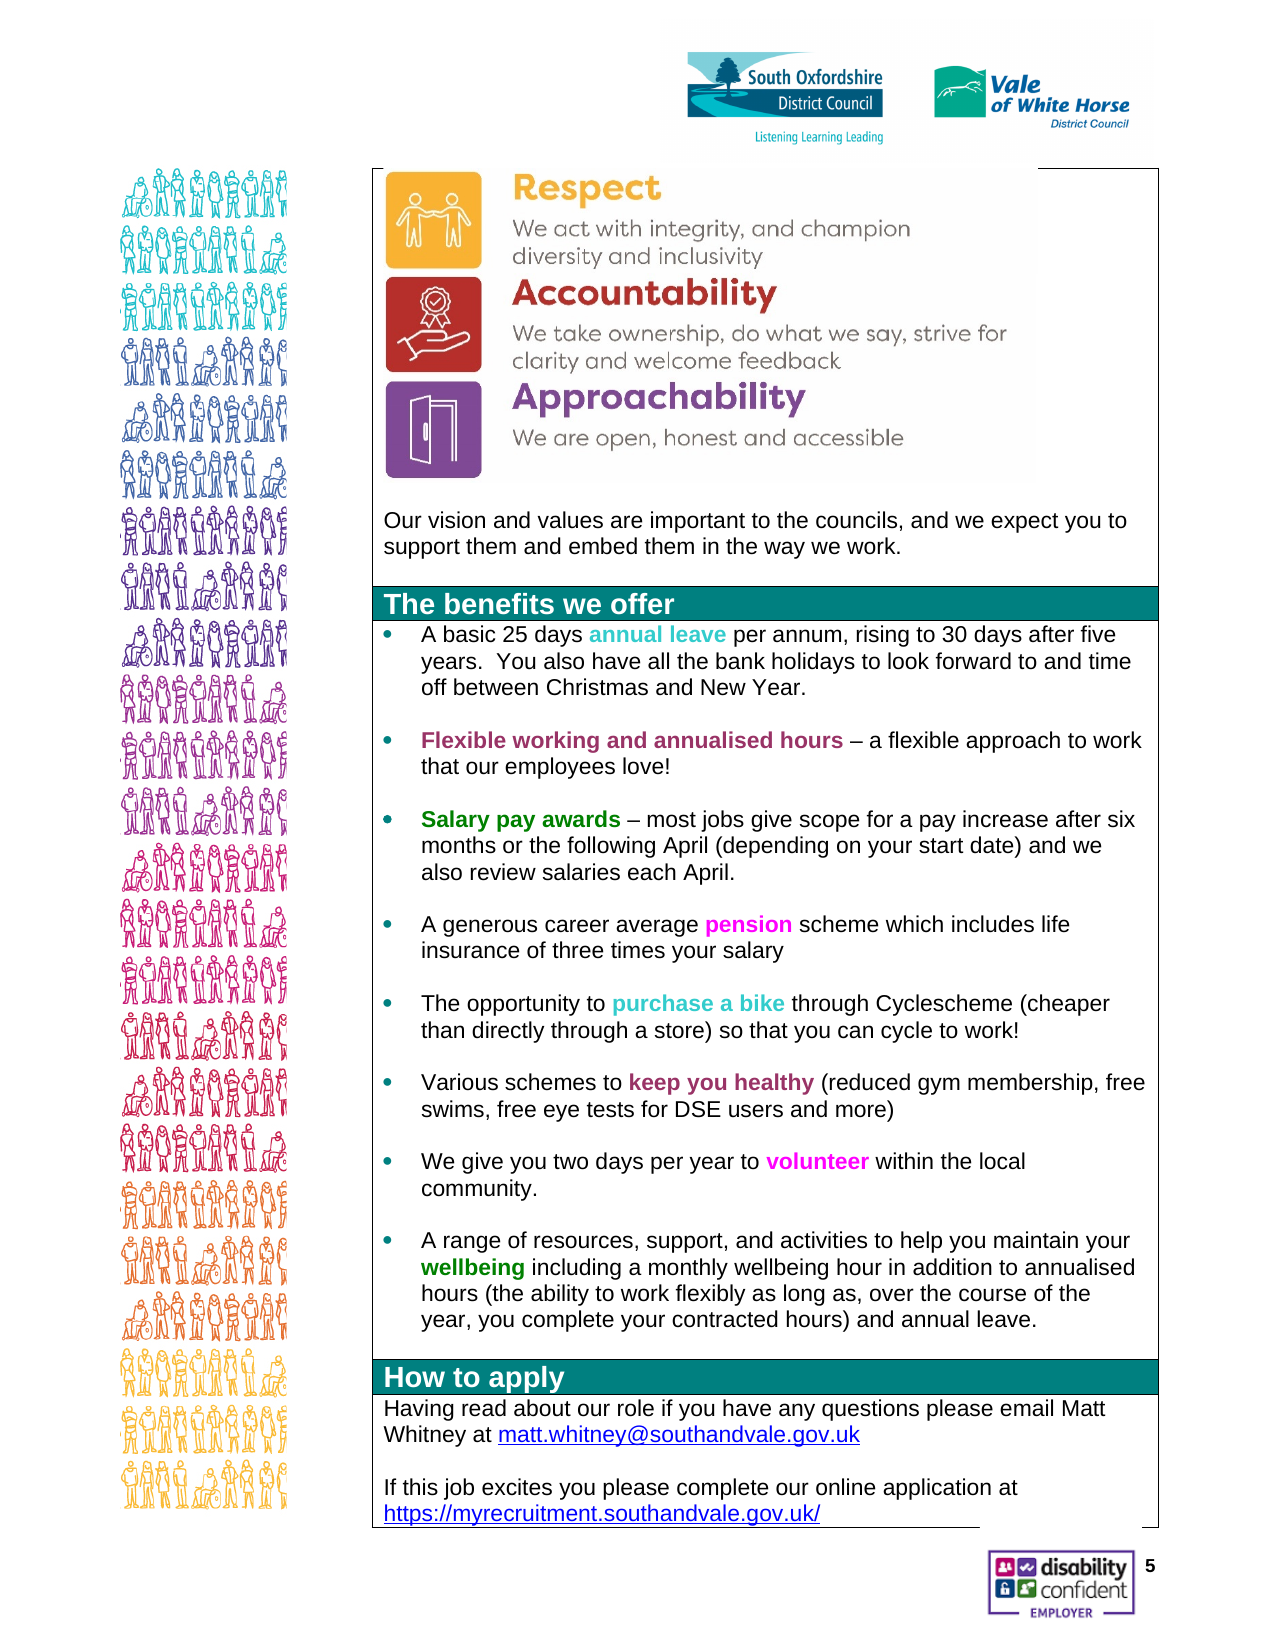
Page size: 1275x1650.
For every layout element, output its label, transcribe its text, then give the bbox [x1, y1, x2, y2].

picture [979, 1518, 1142, 1647]
picture [660, 19, 1154, 163]
table_cell How to apply [373, 1360, 1158, 1394]
picture [120, 165, 287, 1526]
table_cell A basic 25 days annual leave per annum, rising to 30 days after five years. You also have all the bank holidays to look forward to and time off between Christmas and New Year. Flexible working and annualised hours – a flexible approach to work that our employees love! Salary pay awards – most jobs give scope for a pay increase after six months or the following April (depending on your start date) and we also review salaries each April. A generous career average pension scheme which includes life insurance of three times your salary The opportunity to purchase a bike through Cyclescheme (cheaper than directly through a store) so that you can cycle to work! Various schemes to keep you healthy (reduced gym membership, free swims, free eye tests for DSE users and more) We give you two days per year to volunteer within the local community. A range of resources, support, and activities to help you maintain your wellbeing including a monthly wellbeing hour in addition to annualised hours (the ability to work flexibly as long as, over the course of the year, you complete your contracted hours) and annual leave. [373, 621, 1158, 1359]
table_cell The benefits we offer [373, 587, 1158, 620]
picture [383, 168, 1038, 483]
